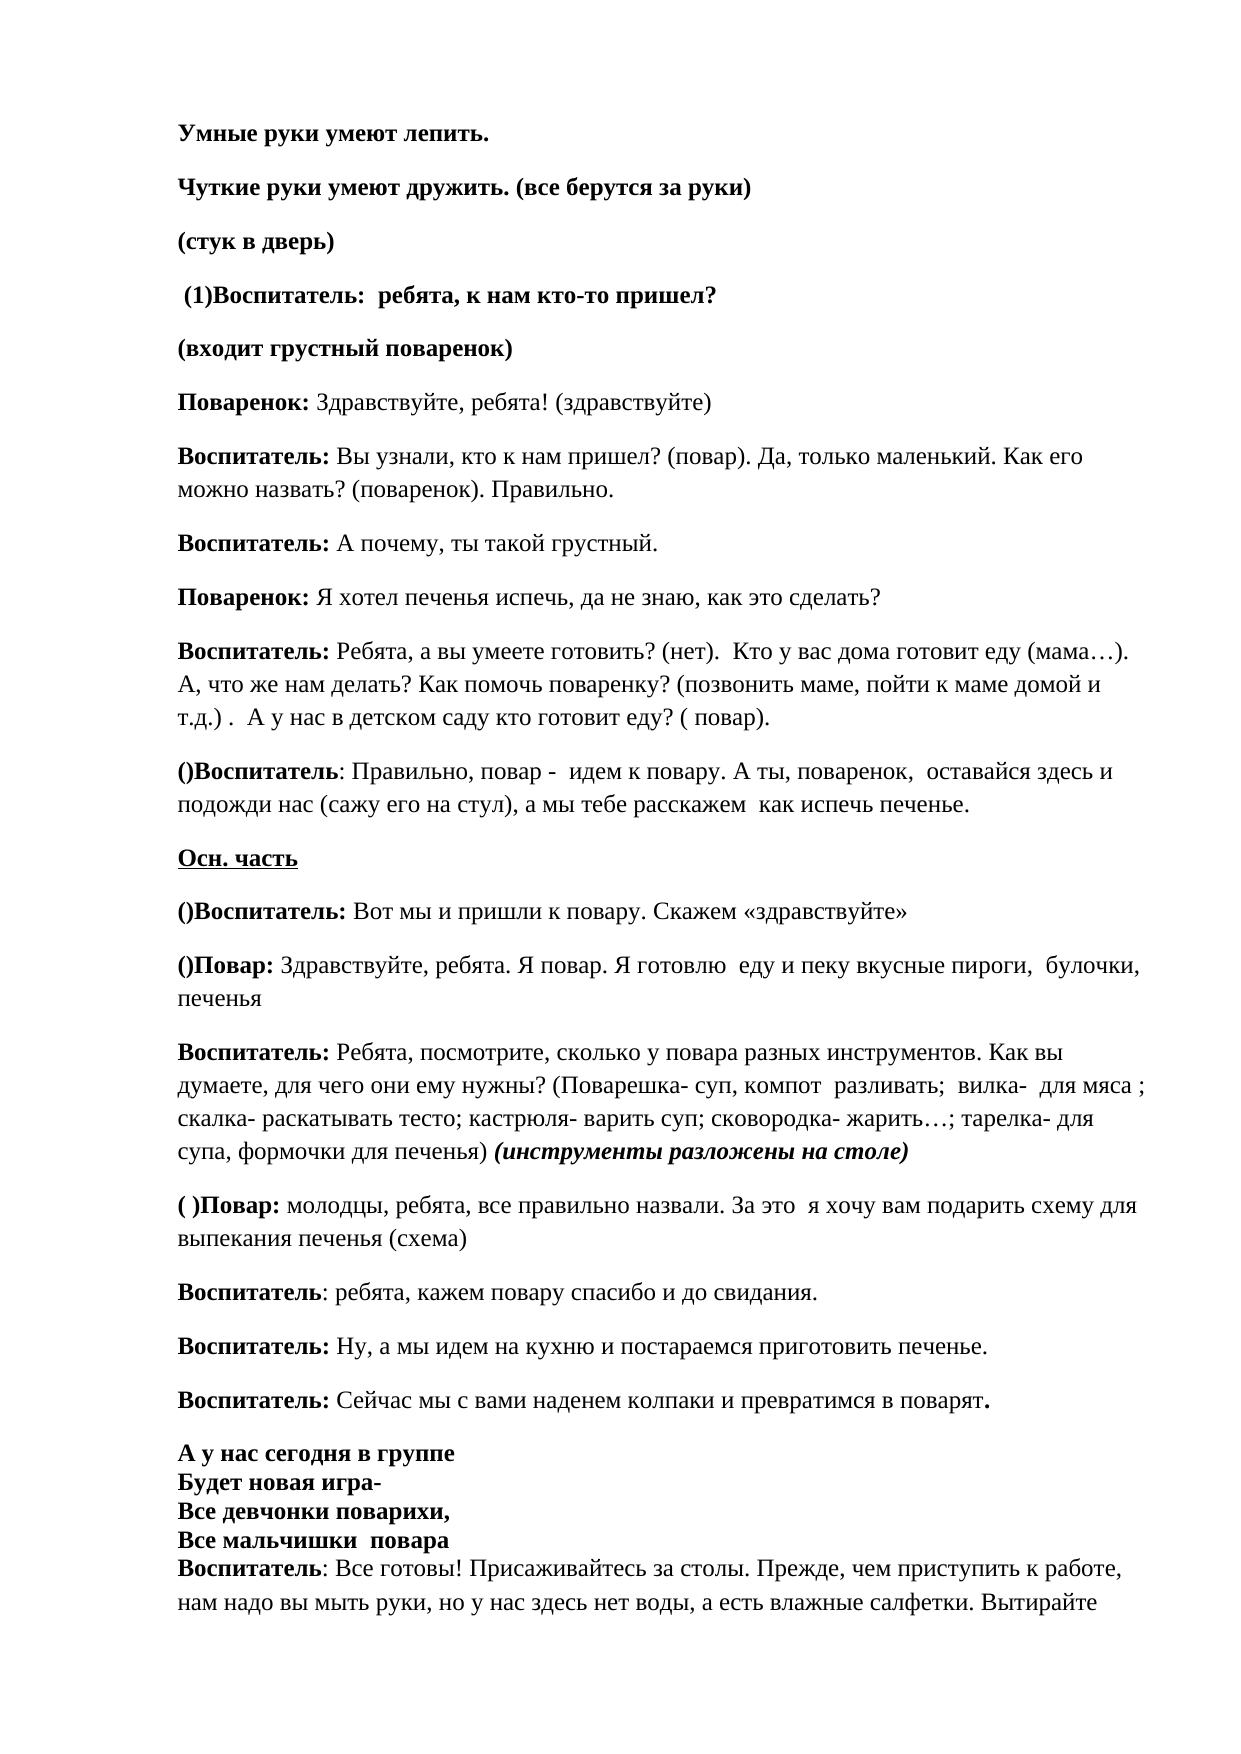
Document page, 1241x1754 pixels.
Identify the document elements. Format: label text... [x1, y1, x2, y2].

text Воспитатель: Ну, а мы идем на кухню и постараемся приготовить печенье. [177, 1331, 1152, 1359]
text Воспитатель: Сейчас мы с вами наденем колпаки и превратимся в поварят. [177, 1385, 1152, 1413]
text Умные руки умеют лепить. [177, 118, 1152, 147]
text А у нас сегодня в группе [177, 1438, 1152, 1467]
text (стук в дверь) [177, 226, 1152, 254]
text Поваренок: Здравствуйте, ребята! (здравствуйте) [177, 387, 1152, 416]
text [177, 1553, 1152, 1615]
text Воспитатель: Вы узнали, кто к нам пришел? (повар). Да, только маленький. Как его можно назвать? (поваренок). Правильно. [177, 441, 1152, 503]
text Осн. часть [177, 843, 1152, 871]
text ()Воспитатель: Правильно, повар - идем к повару. А ты, поваренок, оставайся здесь и подожди нас (сажу его на стул), а мы тебе расскажем как испечь печенье. [177, 756, 1152, 817]
text Воспитатель: Ребята, посмотрите, сколько у повара разных инструментов. Как вы думаете, для чего они ему нужны? (Поварешка- суп, компот разливать; вилка- для мяса ; скалка- раскатывать тесто; кастрюля- варить суп; сковородка- жарить…; тарелка- для супа, формочки для печенья) (инструменты разложены на столе) [177, 1037, 1152, 1165]
text Воспитатель: ребята, кажем повару спасибо и до свидания. [177, 1277, 1152, 1306]
text ()Воспитатель: Вот мы и пришли к повару. Скажем «здравствуйте» [177, 896, 1152, 925]
text ()Повар: Здравствуйте, ребята. Я повар. Я готовлю еду и пеку вкусные пироги, булочки, печенья [177, 950, 1152, 1012]
text ( )Повар: молодцы, ребята, все правильно назвали. За это я хочу вам подарить схему для выпекания печенья (схема) [177, 1190, 1152, 1252]
text Воспитатель: Ребята, а вы умеете готовить? (нет). Кто у вас дома готовит еду (мама…). А, что же нам делать? Как помочь поваренку? (позвонить маме, пойти к маме домой и т.д.) . А у нас в детском саду кто готовит еду? ( повар). [177, 636, 1152, 731]
text (входит грустный поваренок) [177, 333, 1152, 362]
text (1)Воспитатель: ребята, к нам кто-то пришел? [177, 280, 1152, 308]
text Поваренок: Я хотел печенья испечь, да не знаю, как это сделать? [177, 582, 1152, 611]
text Будет новая игра- Все девчонки поварихи, Все мальчишки повара [177, 1467, 1152, 1553]
text Воспитатель: А почему, ты такой грустный. [177, 528, 1152, 557]
text Чуткие руки умеют дружить. (все берутся за руки) [177, 172, 1152, 201]
